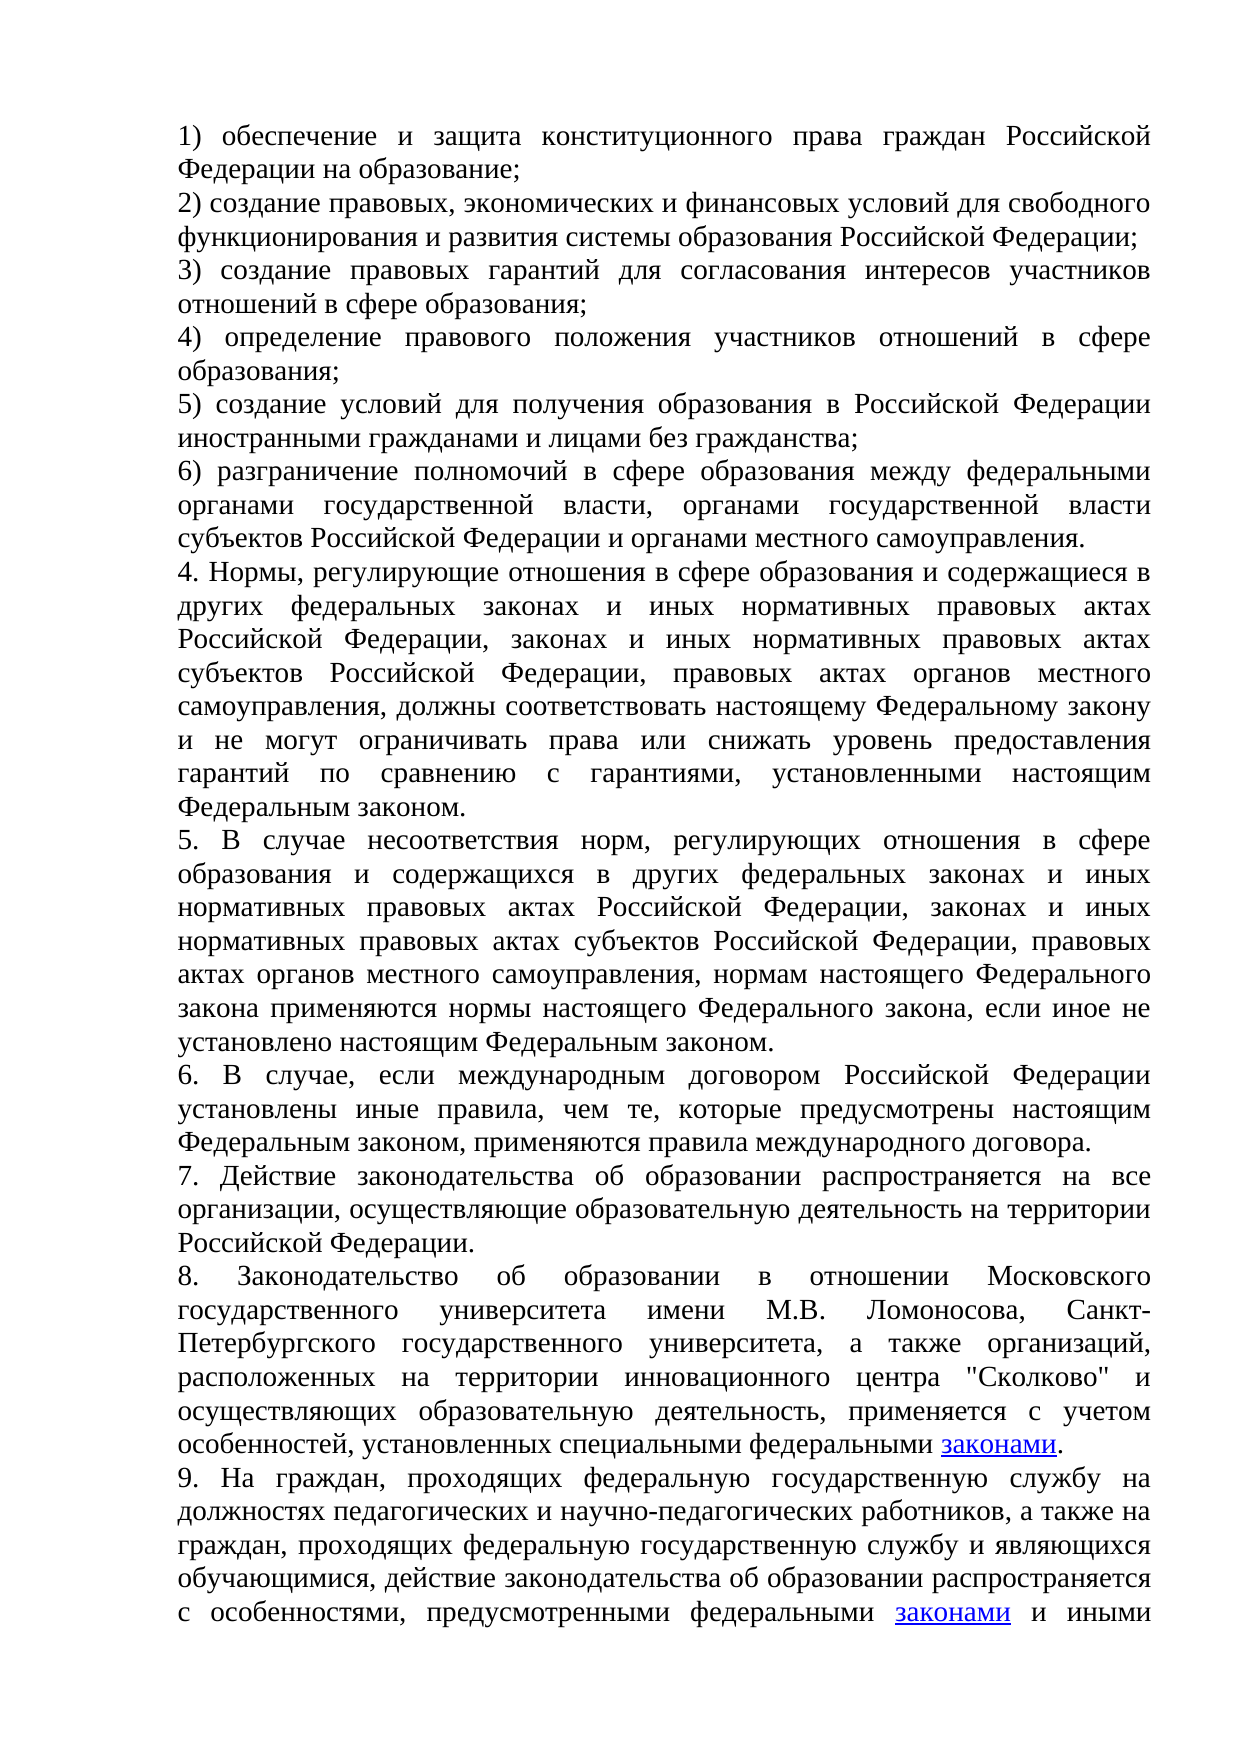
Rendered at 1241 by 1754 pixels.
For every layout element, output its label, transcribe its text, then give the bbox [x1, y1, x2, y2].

text 8. Законодательство об образовании в отношении Московского государственного университета имени М.В. Ломоносова, Санкт-Петербургского государственного университета, а также организаций, расположенных на территории инновационного центра "Сколково" и осуществляющих образовательную деятельность, применяется с учетом особенностей, установленных специальными федеральными законами. [177, 1258, 1152, 1460]
text 1) обеспечение и защита конституционного права граждан Российской Федерации на образование; [177, 118, 1152, 185]
text 3) создание правовых гарантий для согласования интересов участников отношений в сфере образования; [177, 252, 1152, 319]
text 4) определение правового положения участников отношений в сфере образования; [177, 319, 1152, 386]
text 6) разграничение полномочий в сфере образования между федеральными органами государственной власти, органами государственной власти субъектов Российской Федерации и органами местного самоуправления. [177, 453, 1152, 554]
text 6. В случае, если международным договором Российской Федерации установлены иные правила, чем те, которые предусмотрены настоящим Федеральным законом, применяются правила международного договора. [177, 1057, 1152, 1158]
text 5. В случае несоответствия норм, регулирующих отношения в сфере образования и содержащихся в других федеральных законах и иных нормативных правовых актах Российской Федерации, законах и иных нормативных правовых актах субъектов Российской Федерации, правовых актах органов местного самоуправления, нормам настоящего Федерального закона применяются нормы настоящего Федерального закона, если иное не установлено настоящим Федеральным законом. [177, 822, 1152, 1057]
text 4. Нормы, регулирующие отношения в сфере образования и содержащиеся в других федеральных законах и иных нормативных правовых актах Российской Федерации, законах и иных нормативных правовых актах субъектов Российской Федерации, правовых актах органов местного самоуправления, должны соответствовать настоящему Федеральному закону и не могут ограничивать права или снижать уровень предоставления гарантий по сравнению с гарантиями, установленными настоящим Федеральным законом. [177, 554, 1152, 822]
text 5) создание условий для получения образования в Российской Федерации иностранными гражданами и лицами без гражданства; [177, 386, 1152, 453]
text 2) создание правовых, экономических и финансовых условий для свободного функционирования и развития системы образования Российской Федерации; [177, 185, 1152, 252]
text 7. Действие законодательства об образовании распространяется на все организации, осуществляющие образовательную деятельность на территории Российской Федерации. [177, 1158, 1152, 1258]
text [177, 1460, 1152, 1627]
